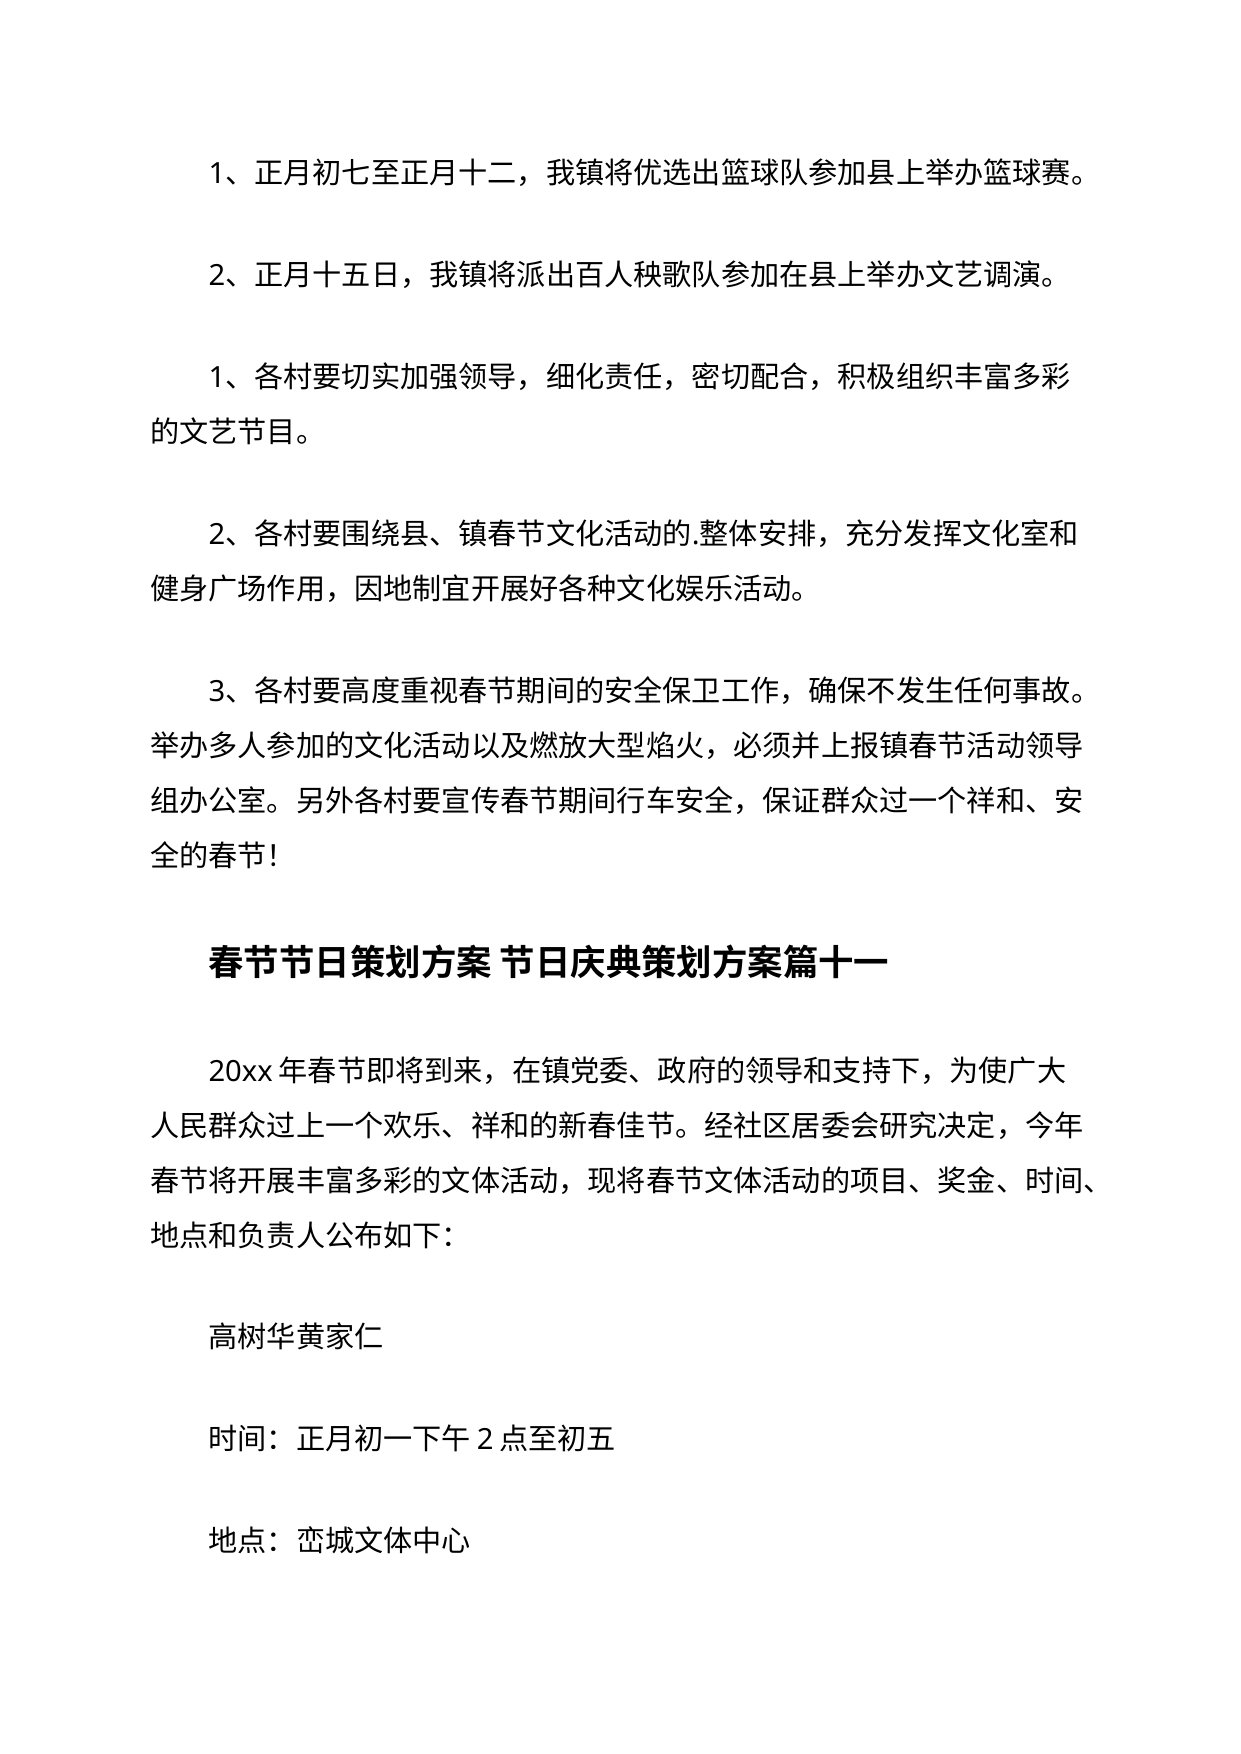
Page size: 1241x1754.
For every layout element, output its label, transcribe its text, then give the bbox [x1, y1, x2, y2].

text 高树华黄家仁 [150, 1314, 1090, 1356]
text 3、各村要高度重视春节期间的安全保卫工作，确保不发生任何事故。举办多人参加的文化活动以及燃放大型焰火，必须并上报镇春节活动领导组办公室。另外各村要宣传春节期间行车安全，保证群众过一个祥和、安全的春节！ [150, 667, 1090, 874]
text 20xx年春节即将到来，在镇党委、政府的领导和支持下，为使广大人民群众过上一个欢乐、祥和的新春佳节。经社区居委会研究决定，今年春节将开展丰富多彩的文体活动，现将春节文体活动的项目、奖金、时间、地点和负责人公布如下： [150, 1047, 1090, 1254]
text 地点：峦城文体中心 [150, 1518, 1090, 1560]
text 1、正月初七至正月十二，我镇将优选出篮球队参加县上举办篮球赛。 [150, 150, 1090, 192]
text 时间：正月初一下午2点至初五 [150, 1416, 1090, 1458]
text 1、各村要切实加强领导，细化责任，密切配合，积极组织丰富多彩的文艺节目。 [150, 354, 1090, 451]
text 2、正月十五日，我镇将派出百人秧歌队参加在县上举办文艺调演。 [150, 252, 1090, 294]
text 春节节日策划方案 节日庆典策划方案篇十一 [150, 934, 1090, 985]
text 2、各村要围绕县、镇春节文化活动的.整体安排，充分发挥文化室和健身广场作用，因地制宜开展好各种文化娱乐活动。 [150, 511, 1090, 608]
